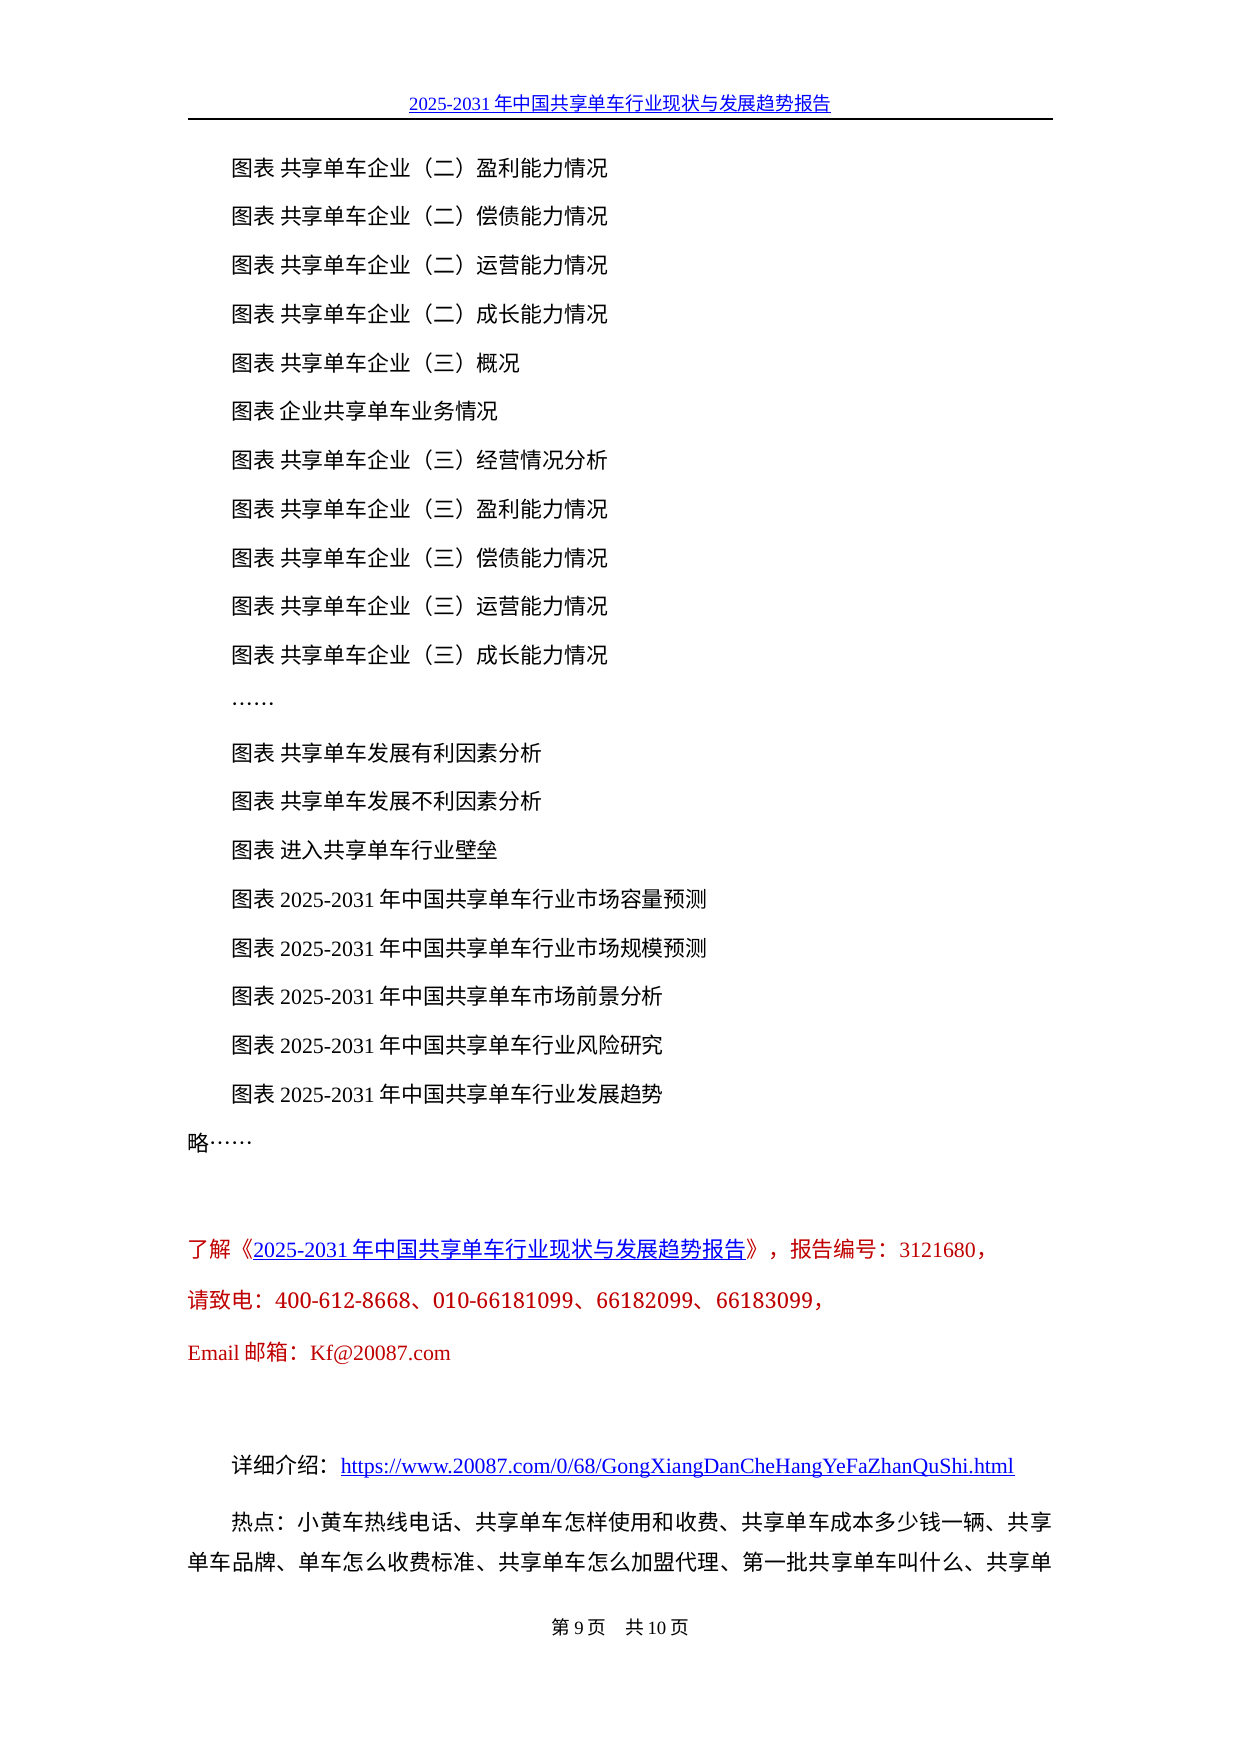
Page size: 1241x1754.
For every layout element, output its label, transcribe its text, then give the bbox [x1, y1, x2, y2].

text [187, 1504, 1053, 1577]
text 请致电：400-612-8668、010-66181099、66182099、66183099， [187, 1283, 1053, 1316]
text 了解《2025-2031年中国共享单车行业现状与发展趋势报告》，报告编号：3121680， [187, 1232, 1053, 1264]
text 详细介绍：https://www.20087.com/0/68/GongXiangDanCheHangYeFaZhanQuShi.html [187, 1448, 1053, 1480]
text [187, 150, 1053, 1158]
text Email邮箱：Kf@20087.com [187, 1335, 1053, 1367]
